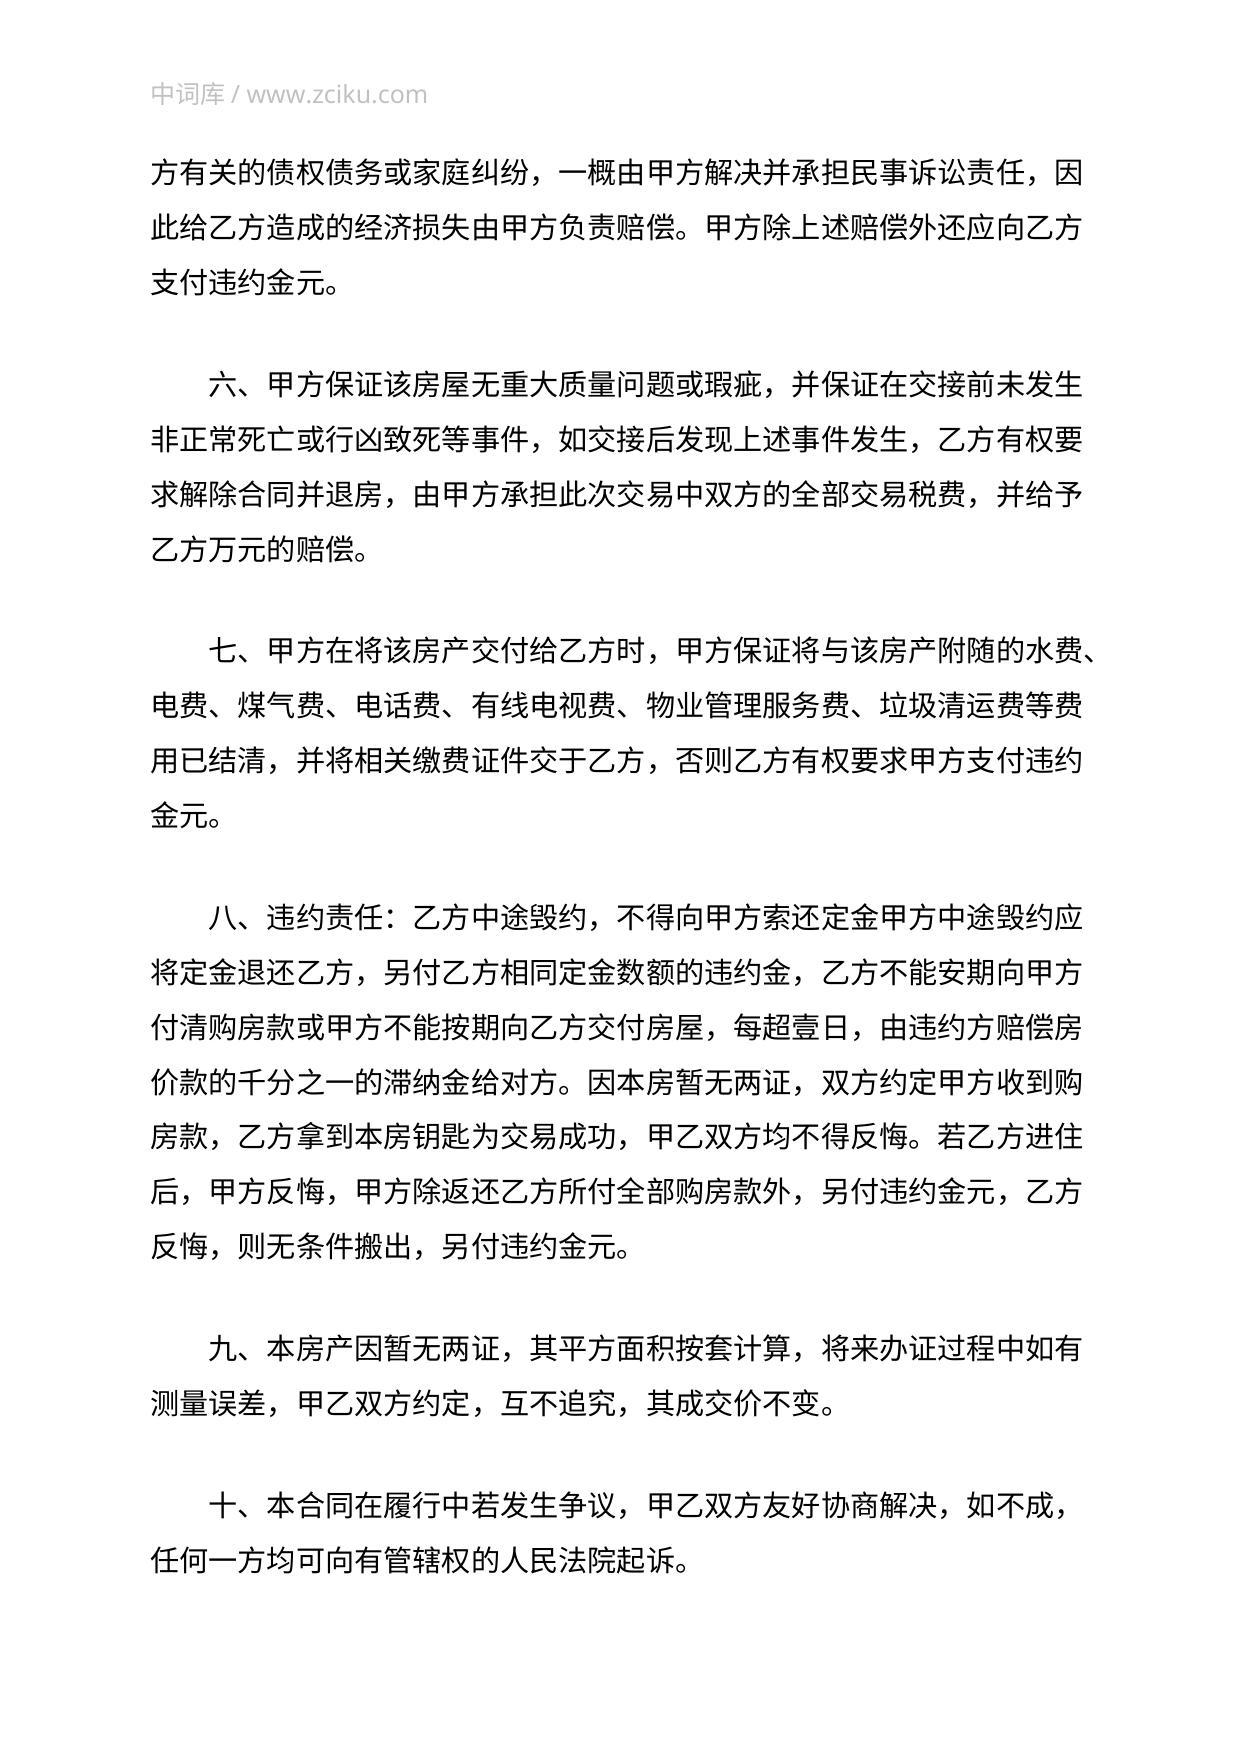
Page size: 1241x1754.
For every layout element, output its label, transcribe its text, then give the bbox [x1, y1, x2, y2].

text 八、违约责任：乙方中途毁约，不得向甲方索还定金甲方中途毁约应将定金退还乙方，另付乙方相同定金数额的违约金，乙方不能安期向甲方付清购房款或甲方不能按期向乙方交付房屋，每超壹日，由违约方赔偿房价款的千分之一的滞纳金给对方。因本房暂无两证，双方约定甲方收到购房款，乙方拿到本房钥匙为交易成功，甲乙双方均不得反悔。若乙方进住后，甲方反悔，甲方除返还乙方所付全部购房款外，另付违约金元，乙方反悔，则无条件搬出，另付违约金元。 [150, 894, 1090, 1266]
text 七、甲方在将该房产交付给乙方时，甲方保证将与该房产附随的水费、电费、煤气费、电话费、有线电视费、物业管理服务费、垃圾清运费等费用已结清，并将相关缴费证件交于乙方，否则乙方有权要求甲方支付违约金元。 [150, 628, 1090, 835]
text 十、本合同在履行中若发生争议，甲乙双方友好协商解决，如不成，任何一方均可向有管辖权的人民法院起诉。 [150, 1482, 1090, 1579]
text 九、本房产因暂无两证，其平方面积按套计算，将来办证过程中如有测量误差，甲乙双方约定，互不追究，其成交价不变。 [150, 1326, 1090, 1423]
text 六、甲方保证该房屋无重大质量问题或瑕疵，并保证在交接前未发生非正常死亡或行凶致死等事件，如交接后发现上述事件发生，乙方有权要求解除合同并退房，由甲方承担此次交易中双方的全部交易税费，并给予乙方万元的赔偿。 [150, 362, 1090, 568]
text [150, 150, 1090, 302]
